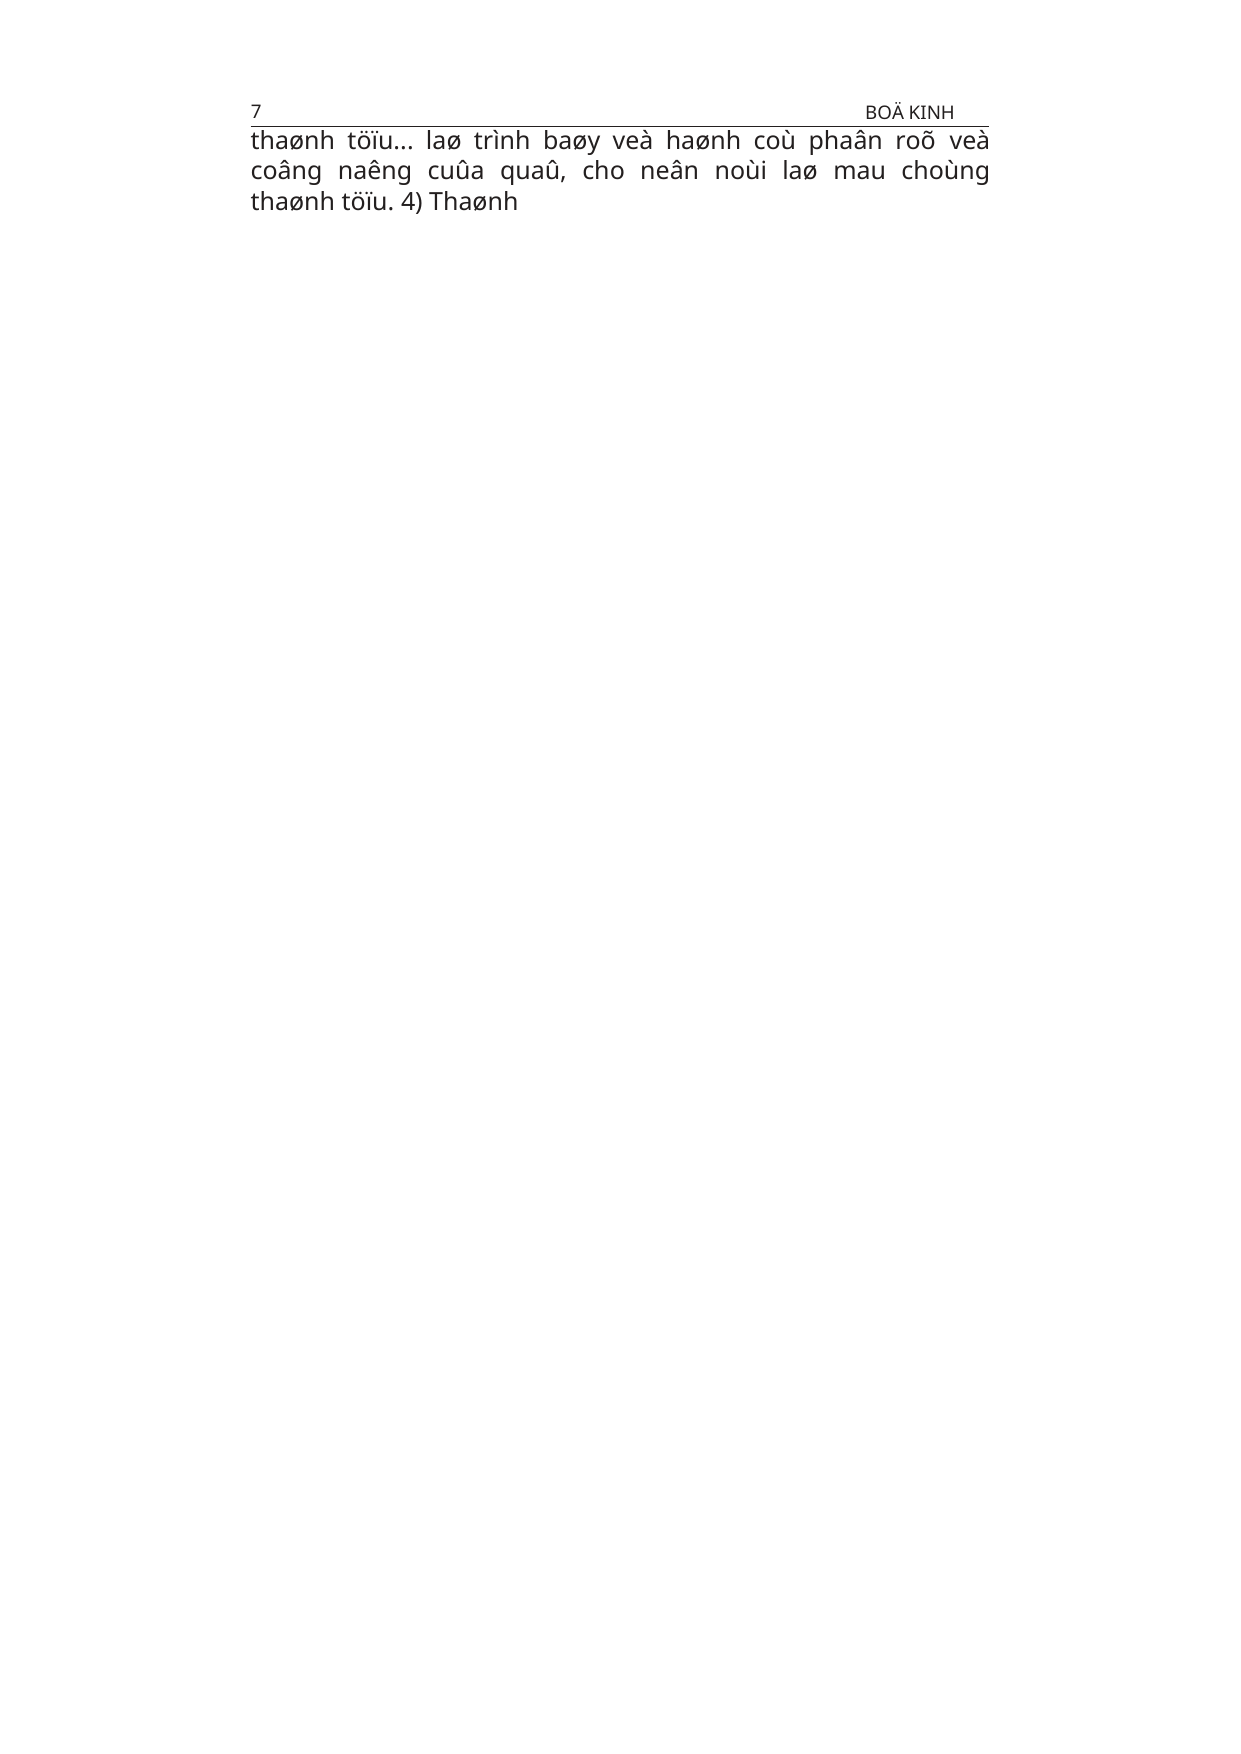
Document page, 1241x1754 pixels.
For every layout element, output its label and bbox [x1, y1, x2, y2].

text [250, 125, 990, 218]
